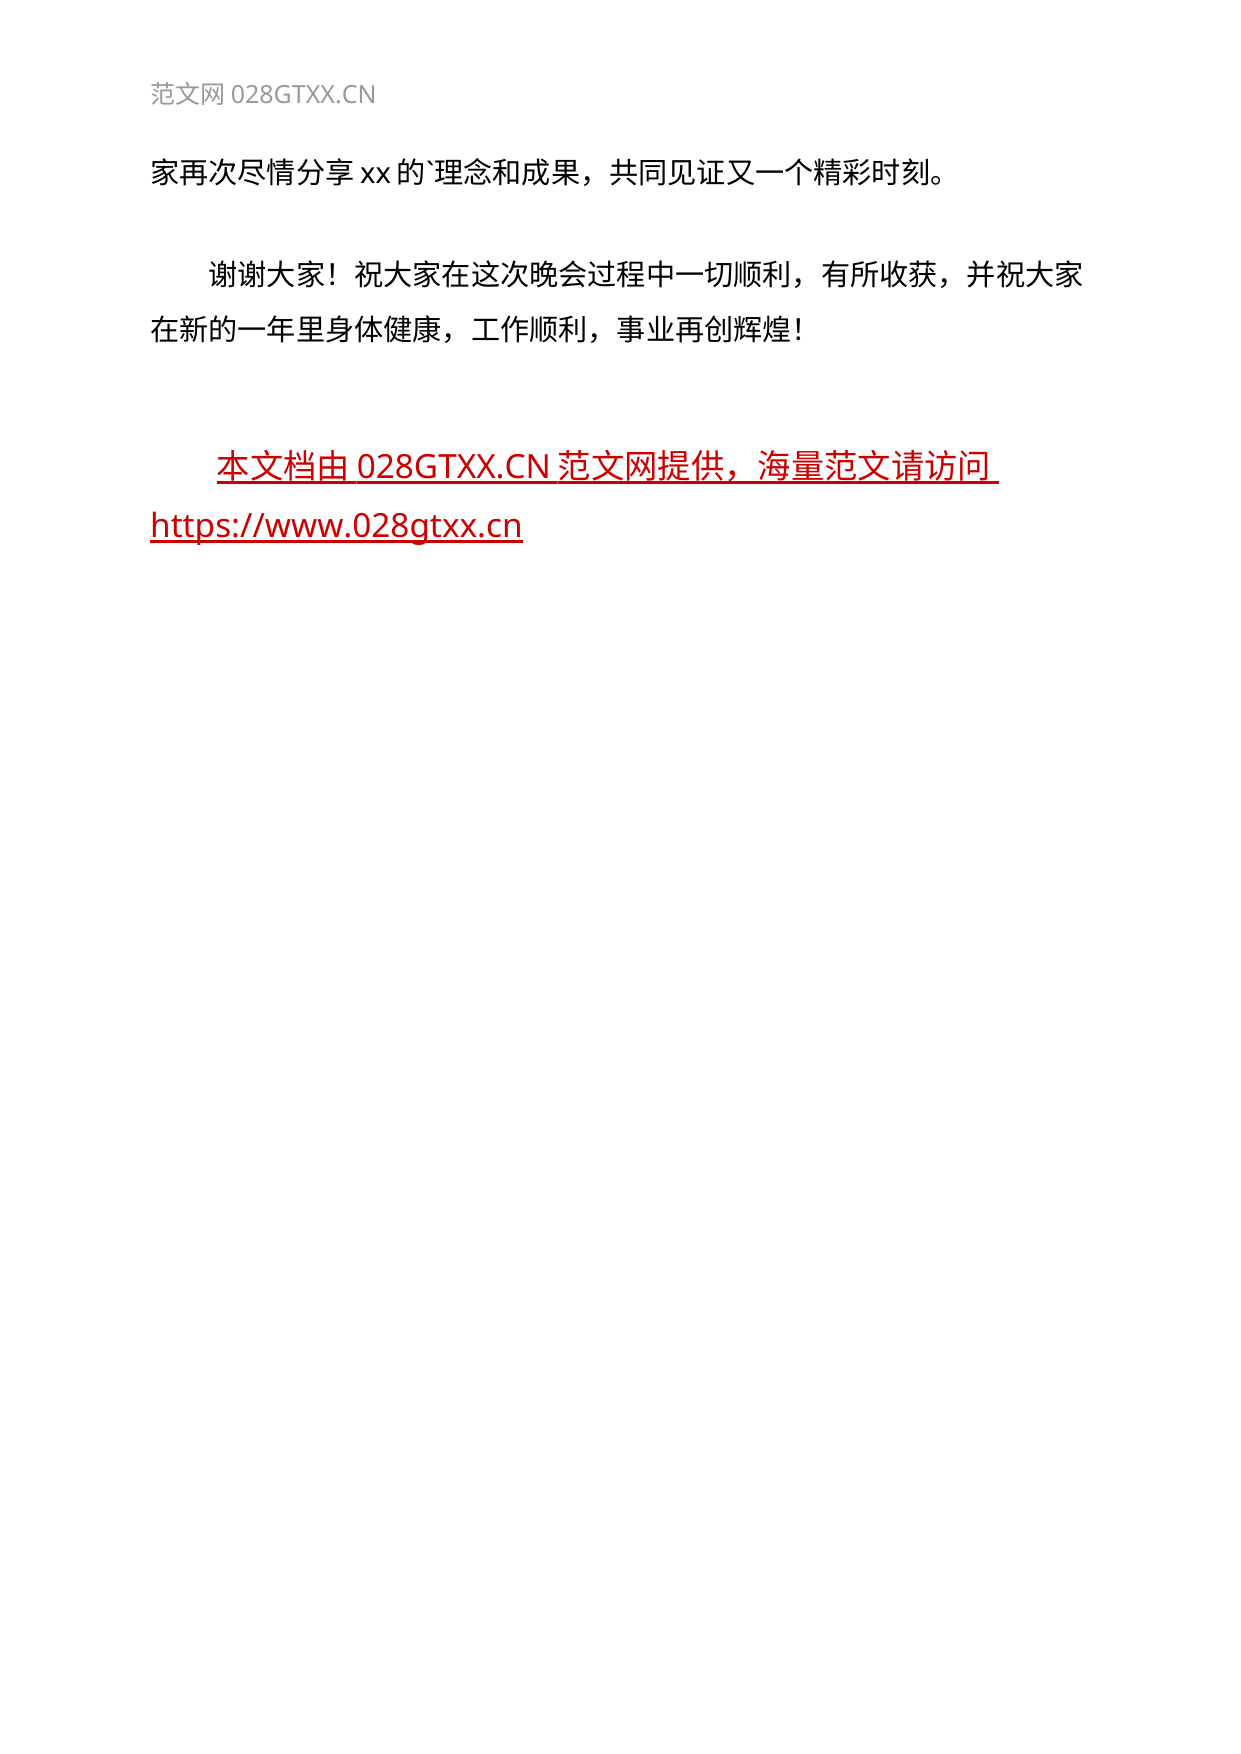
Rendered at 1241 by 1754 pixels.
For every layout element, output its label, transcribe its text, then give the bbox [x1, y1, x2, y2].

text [150, 150, 1090, 192]
text 本文档由028GTXX.CN范文网提供，海量范文请访问 https://www.028gtxx.cn [150, 440, 1090, 547]
text 谢谢大家！祝大家在这次晚会过程中一切顺利，有所收获，并祝大家在新的一年里身体健康，工作顺利，事业再创辉煌！ [150, 252, 1090, 349]
